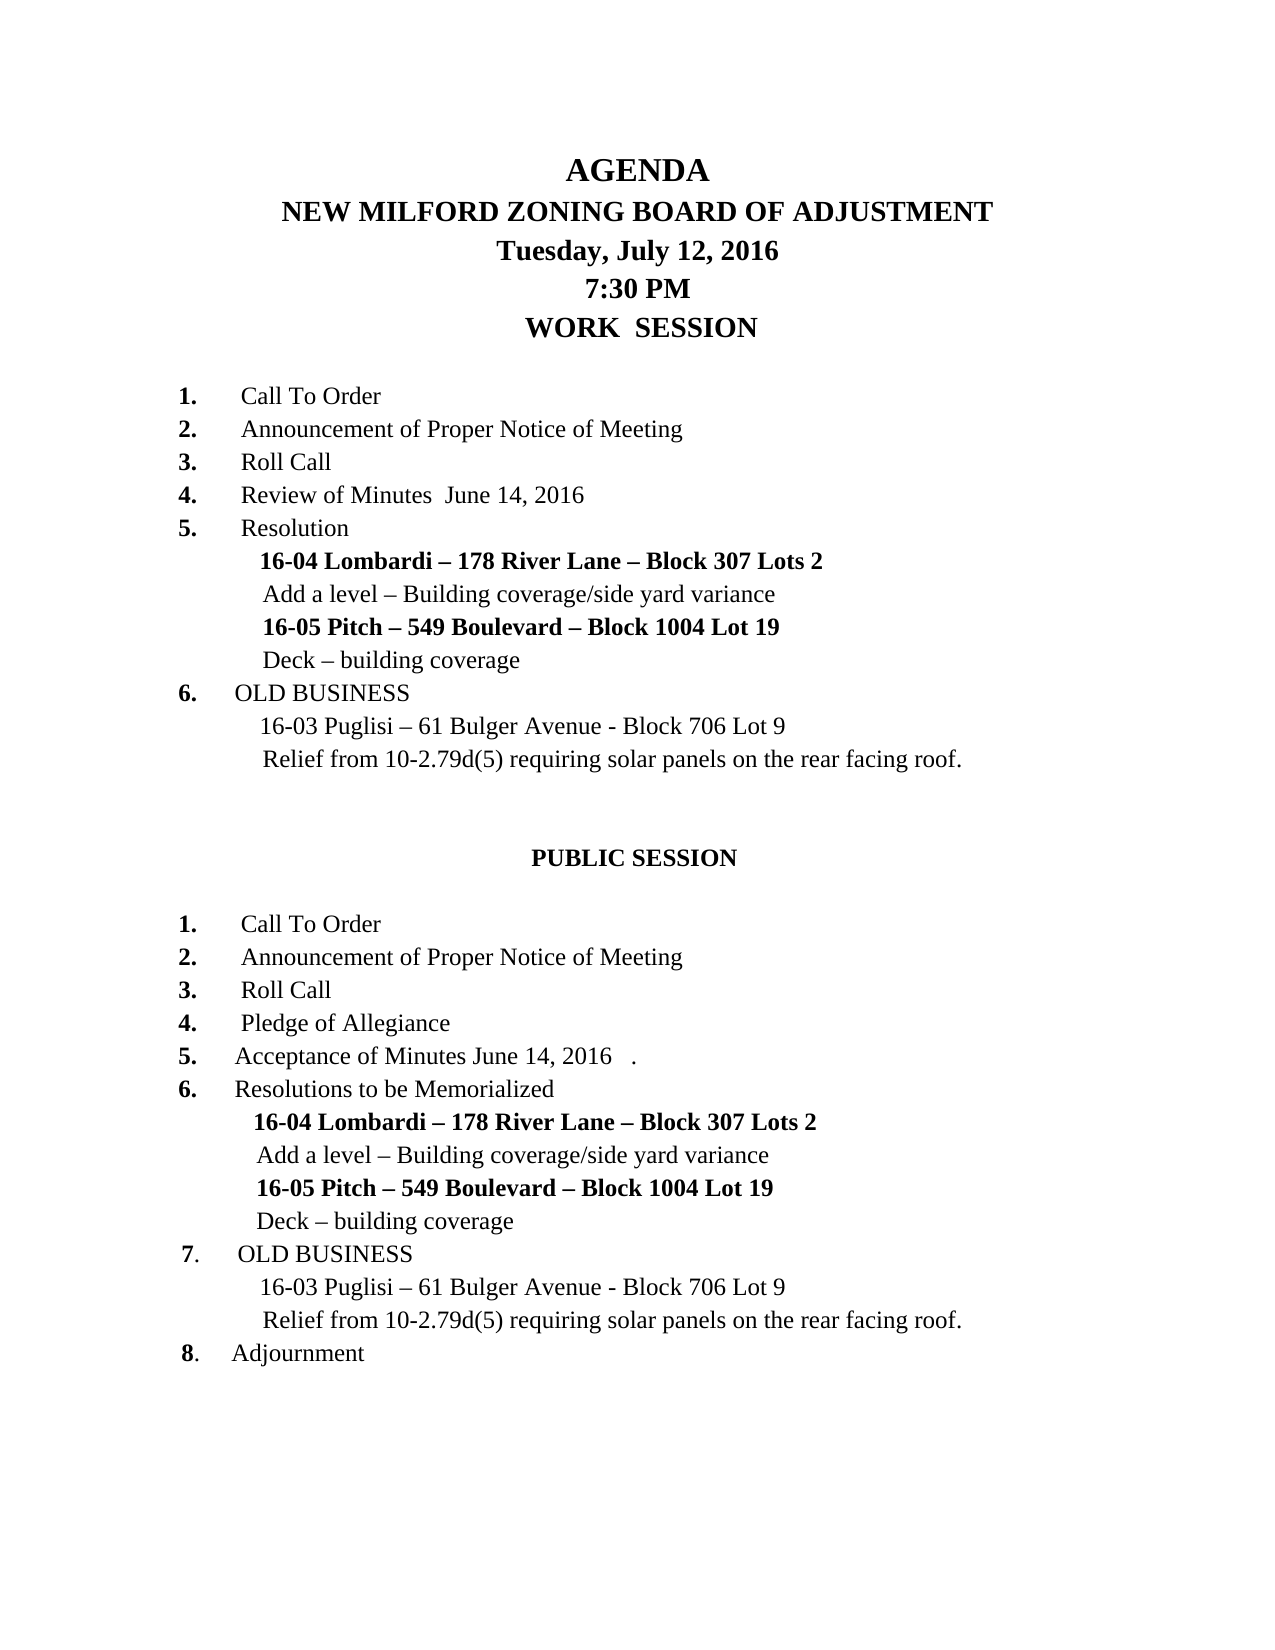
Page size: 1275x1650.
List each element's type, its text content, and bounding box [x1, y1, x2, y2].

list Acceptance of Minutes June 14, 2016 . [178, 1041, 1125, 1069]
list Add a level – Building coverage/side yard variance [206, 579, 1125, 608]
text Relief from 10-2.79d(5) requiring solar panels on the rear facing roof. [150, 1305, 1125, 1334]
list Review of Minutes June 14, 2016 [178, 480, 1125, 509]
text WORK SESSION [150, 310, 1125, 343]
list Roll Call [178, 975, 1125, 1003]
list Resolution [178, 513, 1125, 542]
list Roll Call [178, 447, 1125, 476]
list Add a level – Building coverage/side yard variance [206, 1140, 1125, 1169]
text 8. Adjournment [150, 1338, 1125, 1367]
list Pledge of Allegiance [178, 1008, 1125, 1037]
list Call To Order [178, 381, 1125, 410]
text 16-04 Lombardi – 178 River Lane – Block 307 Lots 2 [178, 546, 1125, 575]
list Deck – building coverage [206, 645, 1125, 674]
list 16-05 Pitch – 549 Boulevard – Block 1004 Lot 19 [206, 1173, 1125, 1202]
list Call To Order [178, 909, 1125, 937]
list Announcement of Proper Notice of Meeting [178, 942, 1125, 971]
text Relief from 10-2.79d(5) requiring solar panels on the rear facing roof. [150, 744, 1125, 773]
text 16-04 Lombardi – 178 River Lane – Block 307 Lots 2 [178, 1107, 1125, 1136]
text 7. OLD BUSINESS [150, 1239, 1125, 1268]
list 16-05 Pitch – 549 Boulevard – Block 1004 Lot 19 [206, 612, 1125, 641]
text 16-03 Puglisi – 61 Bulger Avenue - Block 706 Lot 9 [178, 1272, 1125, 1301]
text AGENDA [150, 150, 1125, 188]
list Resolutions to be Memorialized [178, 1074, 1125, 1103]
text Tuesday, July 12, 2016 [150, 233, 1125, 266]
list Announcement of Proper Notice of Meeting [178, 414, 1125, 443]
list 16-03 Puglisi – 61 Bulger Avenue - Block 706 Lot 9 [216, 711, 1125, 740]
text 7:30 PM [150, 271, 1125, 305]
text NEW MILFORD ZONING BOARD OF ADJUSTMENT [150, 194, 1125, 228]
list OLD BUSINESS [178, 678, 1125, 707]
text PUBLIC SESSION [150, 843, 1125, 872]
list Deck – building coverage [206, 1206, 1125, 1235]
